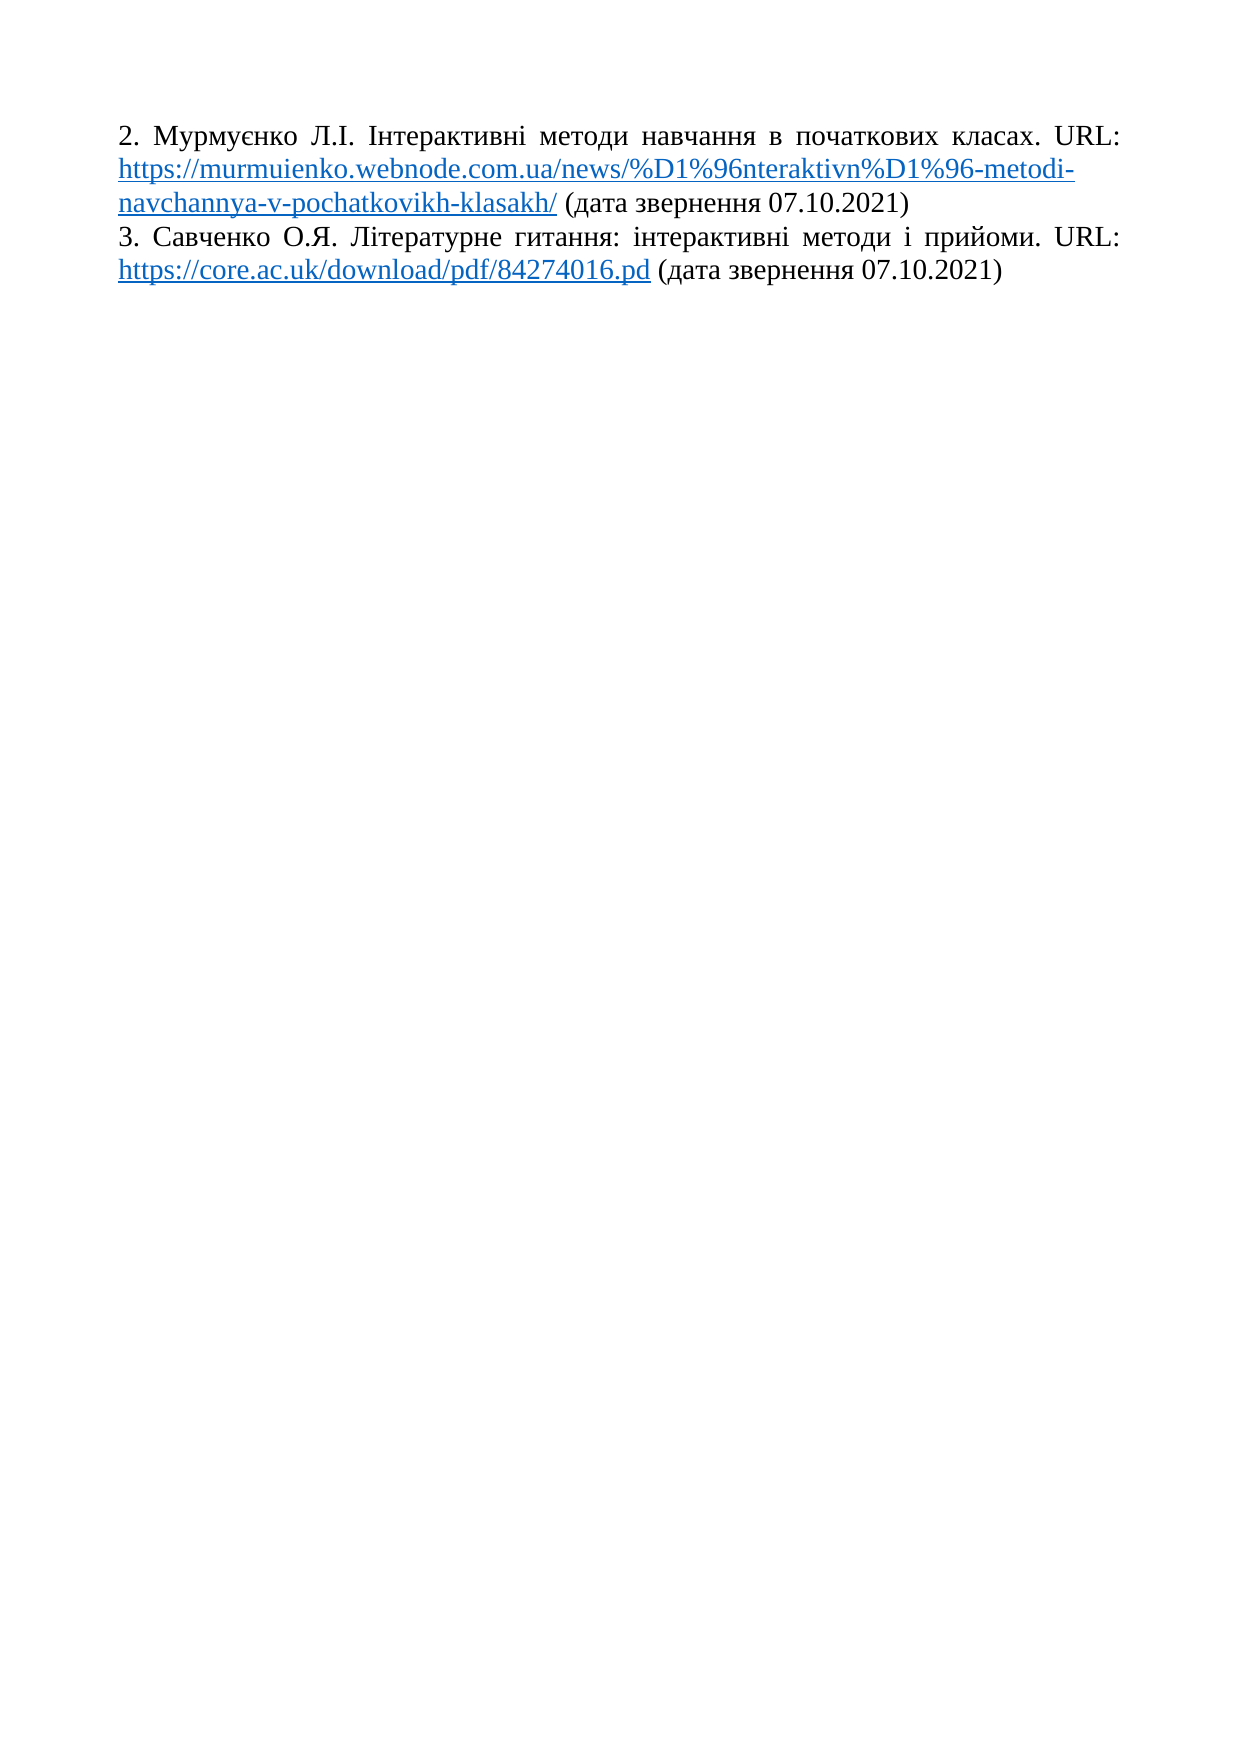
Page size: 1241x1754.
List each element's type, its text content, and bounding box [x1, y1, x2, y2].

text 3. Савченко О.Я. Літературне гитання: інтерактивні методи і прийоми. URL: https://core.ac.uk/download/pdf/84274016.pd (дата звернення 07.10.2021) [118, 219, 1122, 286]
text 2. Мурмуєнко Л.І. Інтерактивні методи навчання в початкових класах. URL: https://murmuienko.webnode.com.ua/news/%D1%96nteraktivn%D1%96-metodi-navchannya-v-pochatkovikh-klasakh/ (дата звернення 07.10.2021) [118, 118, 1122, 219]
